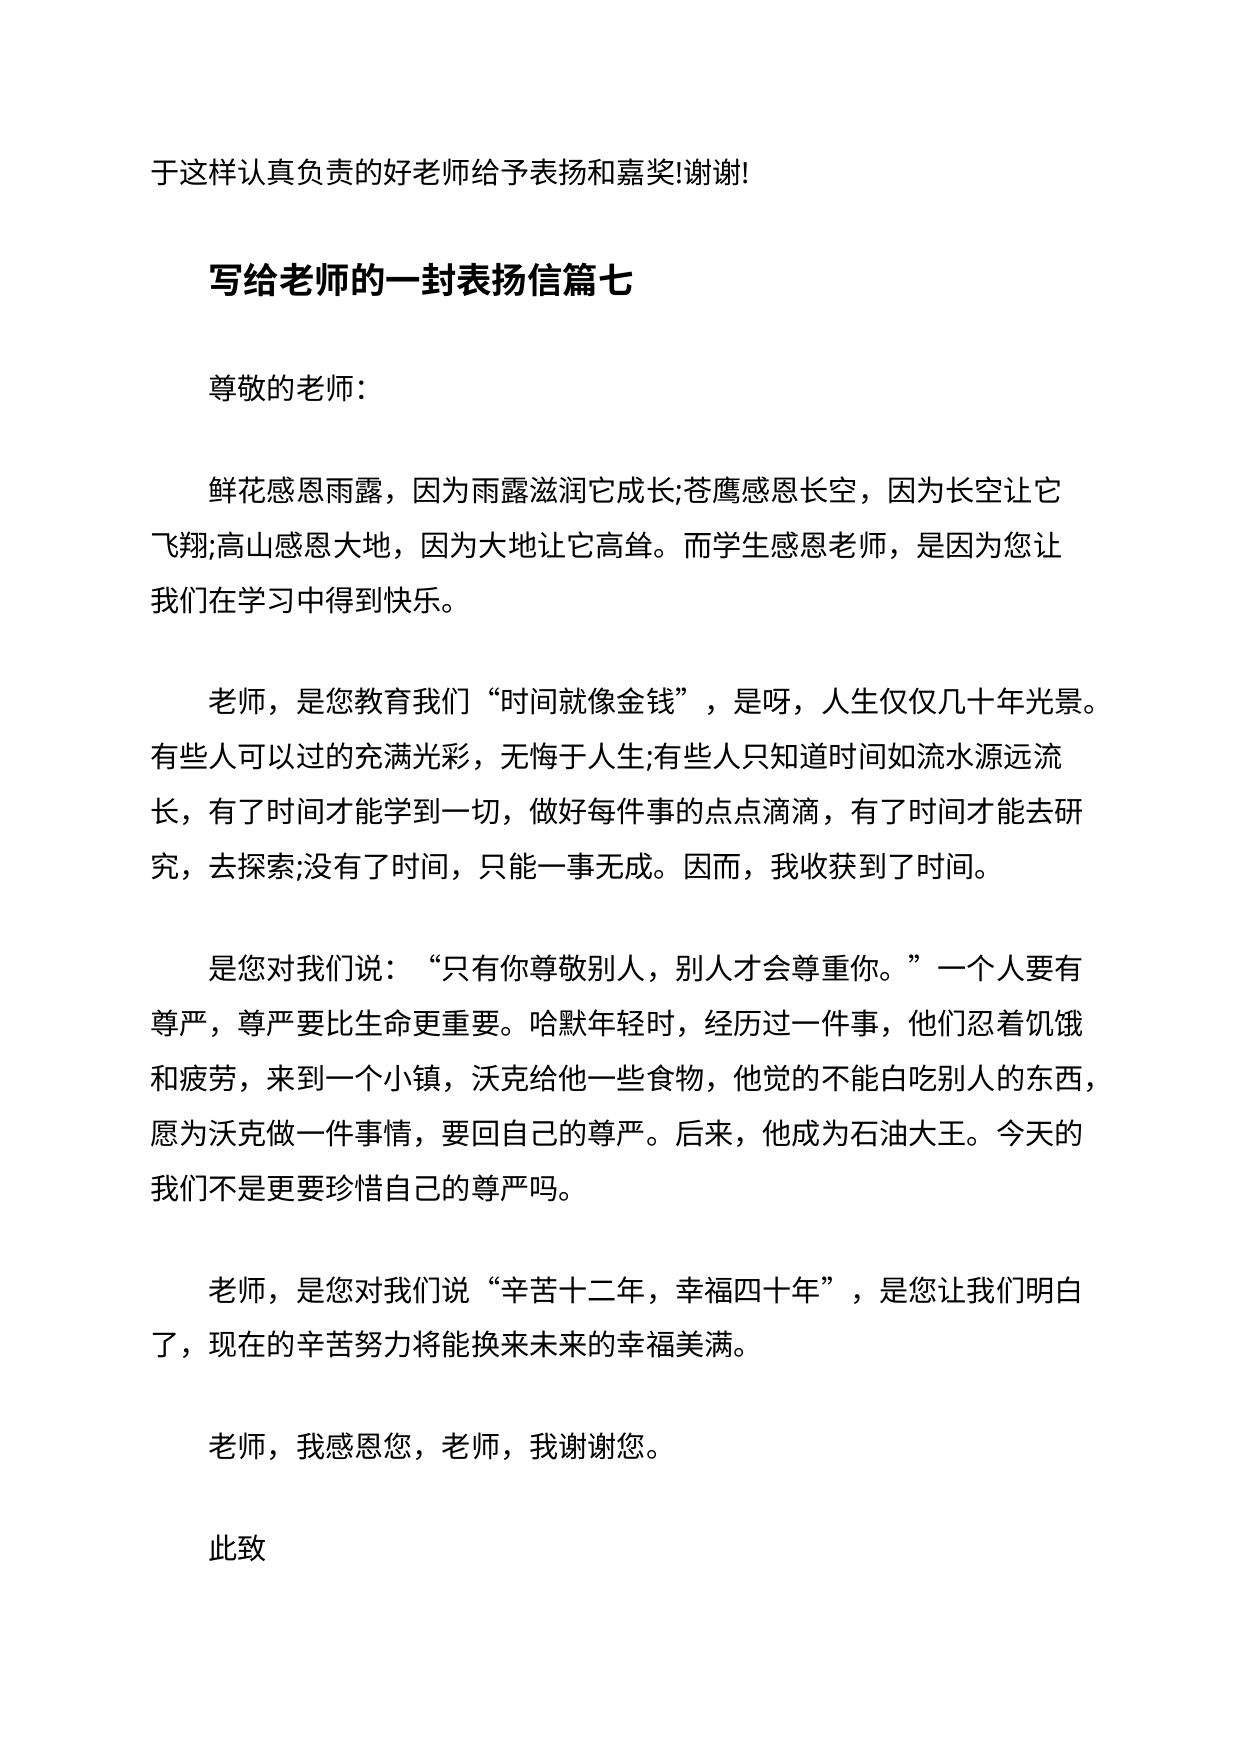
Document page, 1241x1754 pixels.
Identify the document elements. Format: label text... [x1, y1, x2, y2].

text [150, 150, 1090, 192]
text 此致 [150, 1526, 1090, 1568]
text 是您对我们说：“只有你尊敬别人，别人才会尊重你。”一个人要有尊严，尊严要比生命更重要。哈默年轻时，经历过一件事，他们忍着饥饿和疲劳，来到一个小镇，沃克给他一些食物，他觉的不能白吃别人的东西，愿为沃克做一件事情，要回自己的尊严。后来，他成为石油大王。今天的我们不是更要珍惜自己的尊严吗。 [150, 946, 1090, 1208]
text 老师，我感恩您，老师，我谢谢您。 [150, 1424, 1090, 1466]
text 鲜花感恩雨露，因为雨露滋润它成长;苍鹰感恩长空，因为长空让它飞翔;高山感恩大地，因为大地让它高耸。而学生感恩老师，是因为您让我们在学习中得到快乐。 [150, 467, 1090, 619]
text 尊敬的老师： [150, 365, 1090, 408]
text 老师，是您教育我们“时间就像金钱”，是呀，人生仅仅几十年光景。有些人可以过的充满光彩，无悔于人生;有些人只知道时间如流水源远流长，有了时间才能学到一切，做好每件事的点点滴滴，有了时间才能去研究，去探索;没有了时间，只能一事无成。因而，我收获到了时间。 [150, 679, 1090, 886]
text 老师，是您对我们说“辛苦十二年，幸福四十年”，是您让我们明白了，现在的辛苦努力将能换来未来的幸福美满。 [150, 1267, 1090, 1364]
text 写给老师的一封表扬信篇七 [150, 252, 1090, 303]
